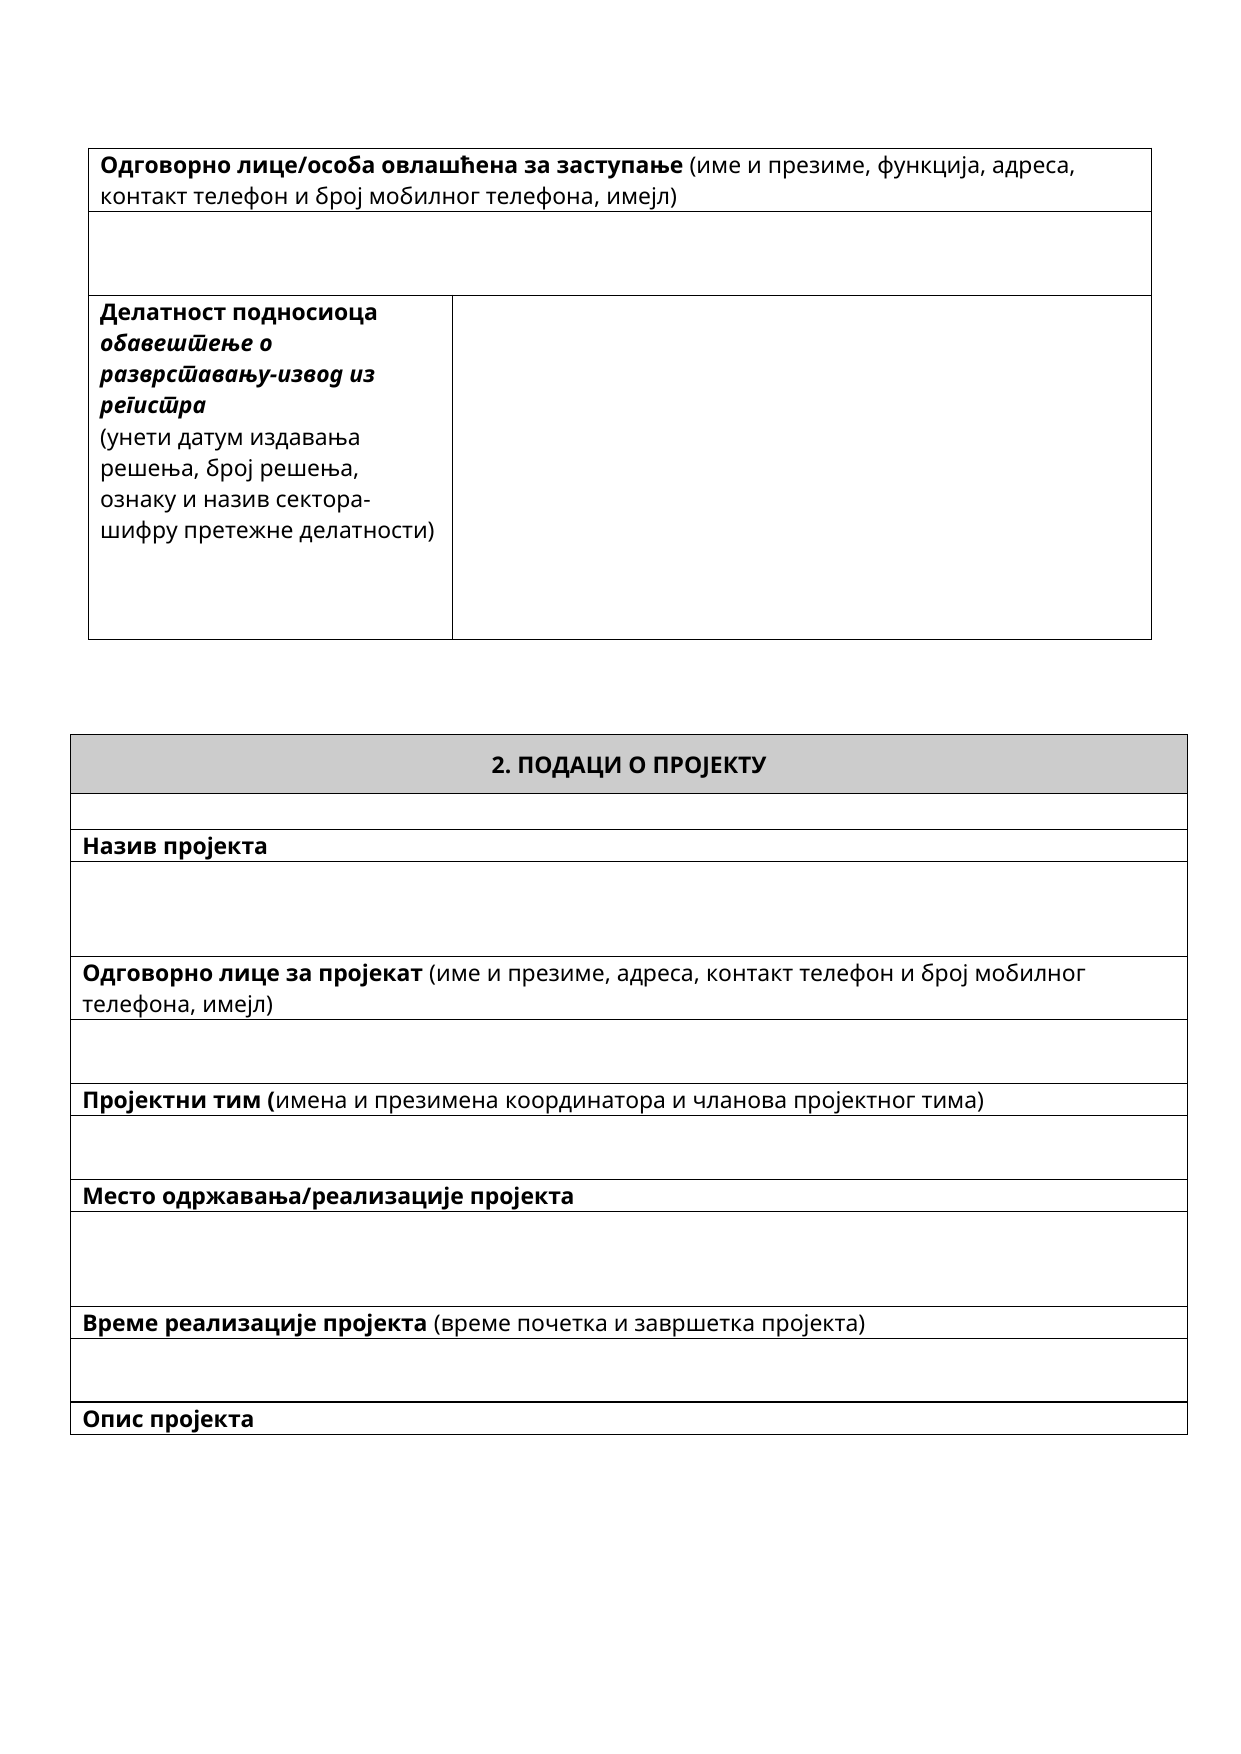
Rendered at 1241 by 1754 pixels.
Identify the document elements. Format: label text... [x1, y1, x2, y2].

table_cell [71, 1212, 1187, 1306]
table_cell [71, 1116, 1187, 1178]
table_cell [71, 862, 1187, 956]
table_cell [453, 296, 1151, 639]
table_cell Место одржавања/реализације пројекта [71, 1180, 1187, 1211]
table_cell [89, 212, 1151, 294]
table_header 2. ПОДАЦИ О ПРОЈЕКТУ [71, 735, 1187, 793]
table_cell Одговорно лице/особа овлашћена за заступање (име и презиме, функција, адреса, контакт телефон и број мобилног телефона, имејл) [89, 149, 1151, 211]
table_cell Назив пројекта [71, 830, 1187, 861]
table_cell Опис пројекта [71, 1403, 1187, 1434]
table_cell [71, 1020, 1187, 1083]
table_cell Делатност подносиоца обавештење о разврставању-извод из регистра (унети датум издавања решења, број решења, ознаку и назив сектора-шифру претежне делатности) [89, 296, 452, 639]
table_cell [71, 794, 1187, 828]
table_cell Одговорно лице за пројекат (име и презиме, адреса, контакт телефон и број мобилног телефона, имејл) [71, 957, 1187, 1019]
table_cell Време реализације пројекта (време почетка и завршетка пројекта) [71, 1307, 1187, 1338]
table_cell [71, 1339, 1187, 1401]
table_cell Пројектни тим (имена и презимена координатора и чланова пројектног тима) [71, 1084, 1187, 1115]
